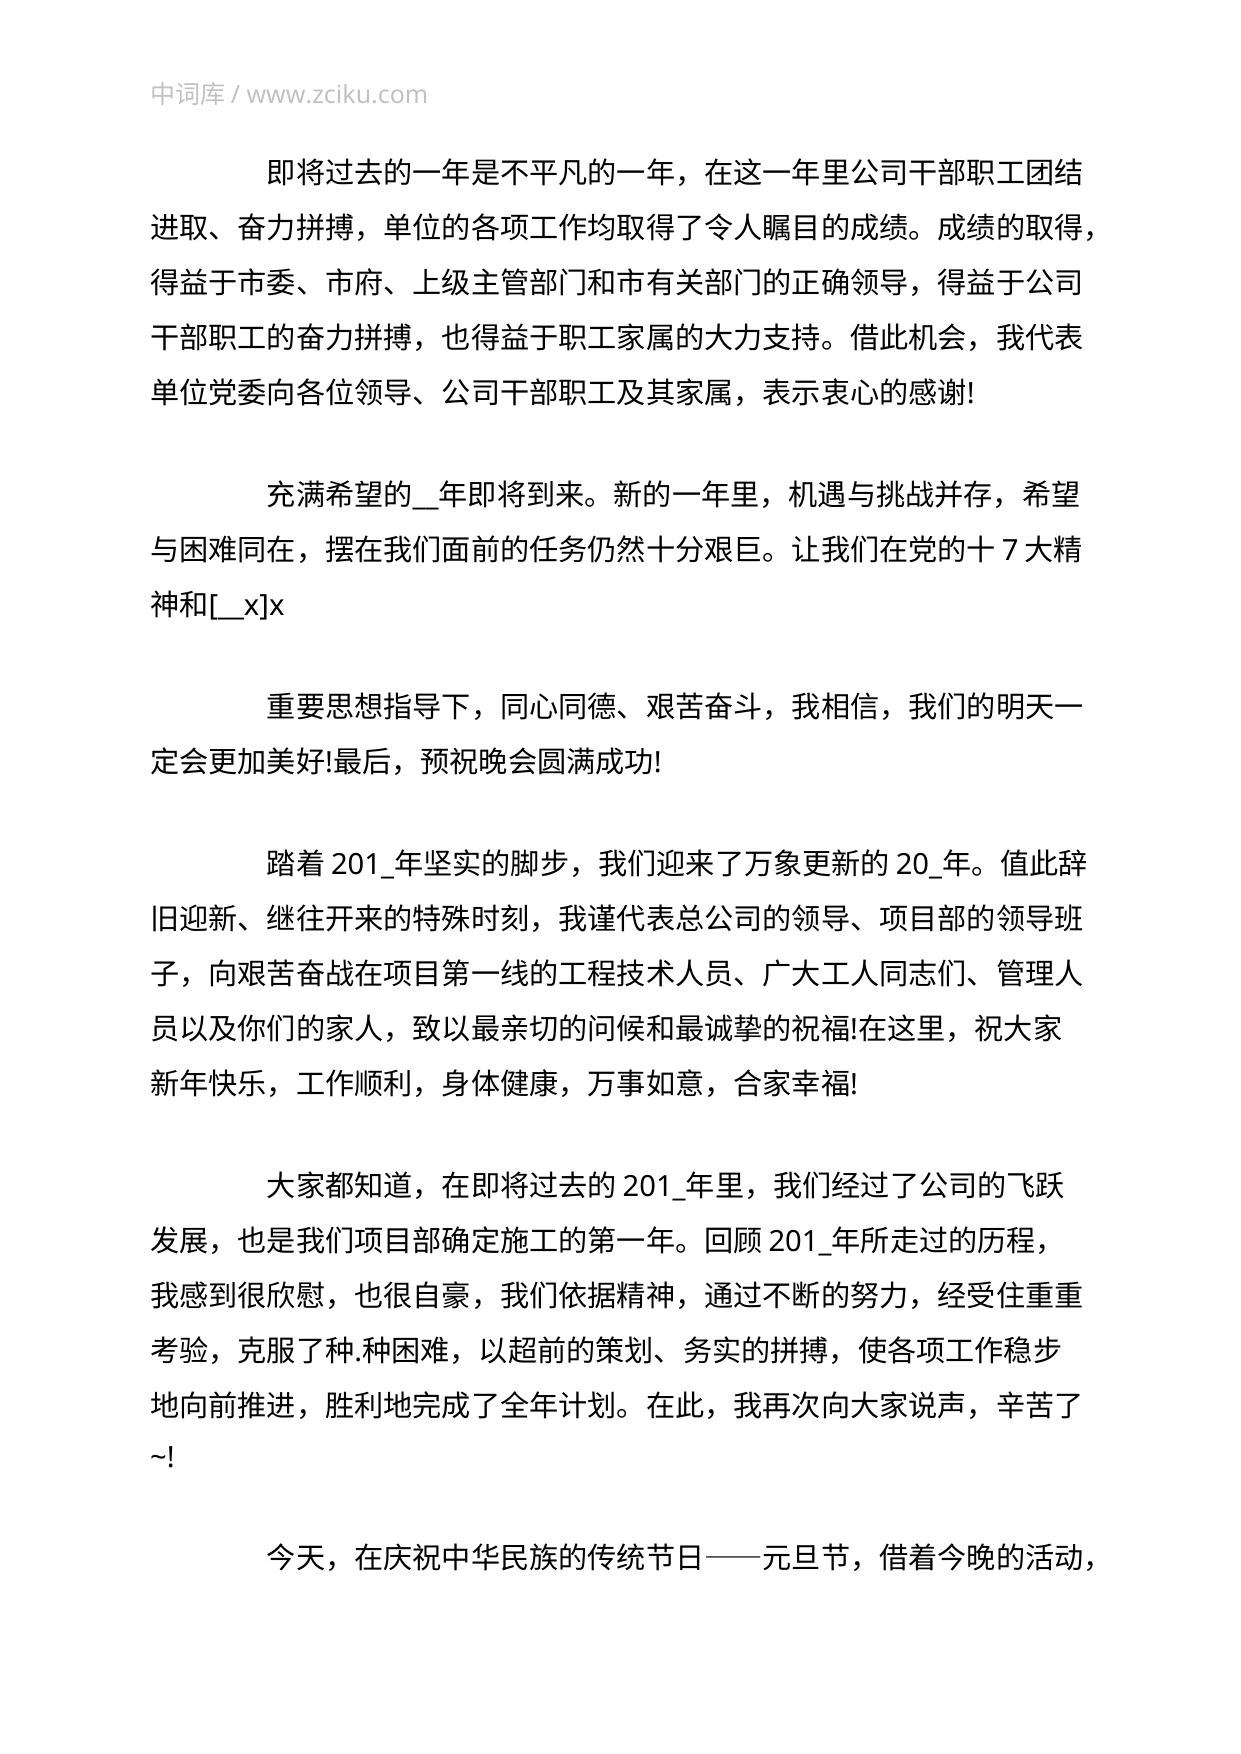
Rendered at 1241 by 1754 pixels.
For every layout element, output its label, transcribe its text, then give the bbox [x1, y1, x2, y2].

text 踏着201_年坚实的脚步，我们迎来了万象更新的20_年。值此辞旧迎新、继往开来的特殊时刻，我谨代表总公司的领导、项目部的领导班子，向艰苦奋战在项目第一线的工程技术人员、广大工人同志们、管理人员以及你们的家人，致以最亲切的问候和最诚挚的祝福!在这里，祝大家新年快乐，工作顺利，身体健康，万事如意，合家幸福! [150, 840, 1090, 1103]
text 充满希望的__年即将到来。新的一年里，机遇与挑战并存，希望与困难同在，摆在我们面前的任务仍然十分艰巨。让我们在党的十7大精神和[__x]x [150, 472, 1090, 624]
text 即将过去的一年是不平凡的一年，在这一年里公司干部职工团结进取、奋力拼搏，单位的各项工作均取得了令人瞩目的成绩。成绩的取得，得益于市委、市府、上级主管部门和市有关部门的正确领导，得益于公司干部职工的奋力拼搏，也得益于职工家属的大力支持。借此机会，我代表单位党委向各位领导、公司干部职工及其家属，表示衷心的感谢! [150, 150, 1090, 412]
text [150, 1535, 1090, 1577]
text 大家都知道，在即将过去的201_年里，我们经过了公司的飞跃发展，也是我们项目部确定施工的第一年。回顾201_年所走过的历程，我感到很欣慰，也很自豪，我们依据精神，通过不断的努力，经受住重重考验，克服了种.种困难，以超前的策划、务实的拼搏，使各项工作稳步地向前推进，胜利地完成了全年计划。在此，我再次向大家说声，辛苦了~! [150, 1162, 1090, 1476]
text 重要思想指导下，同心同德、艰苦奋斗，我相信，我们的明天一定会更加美好!最后，预祝晚会圆满成功! [150, 683, 1090, 781]
